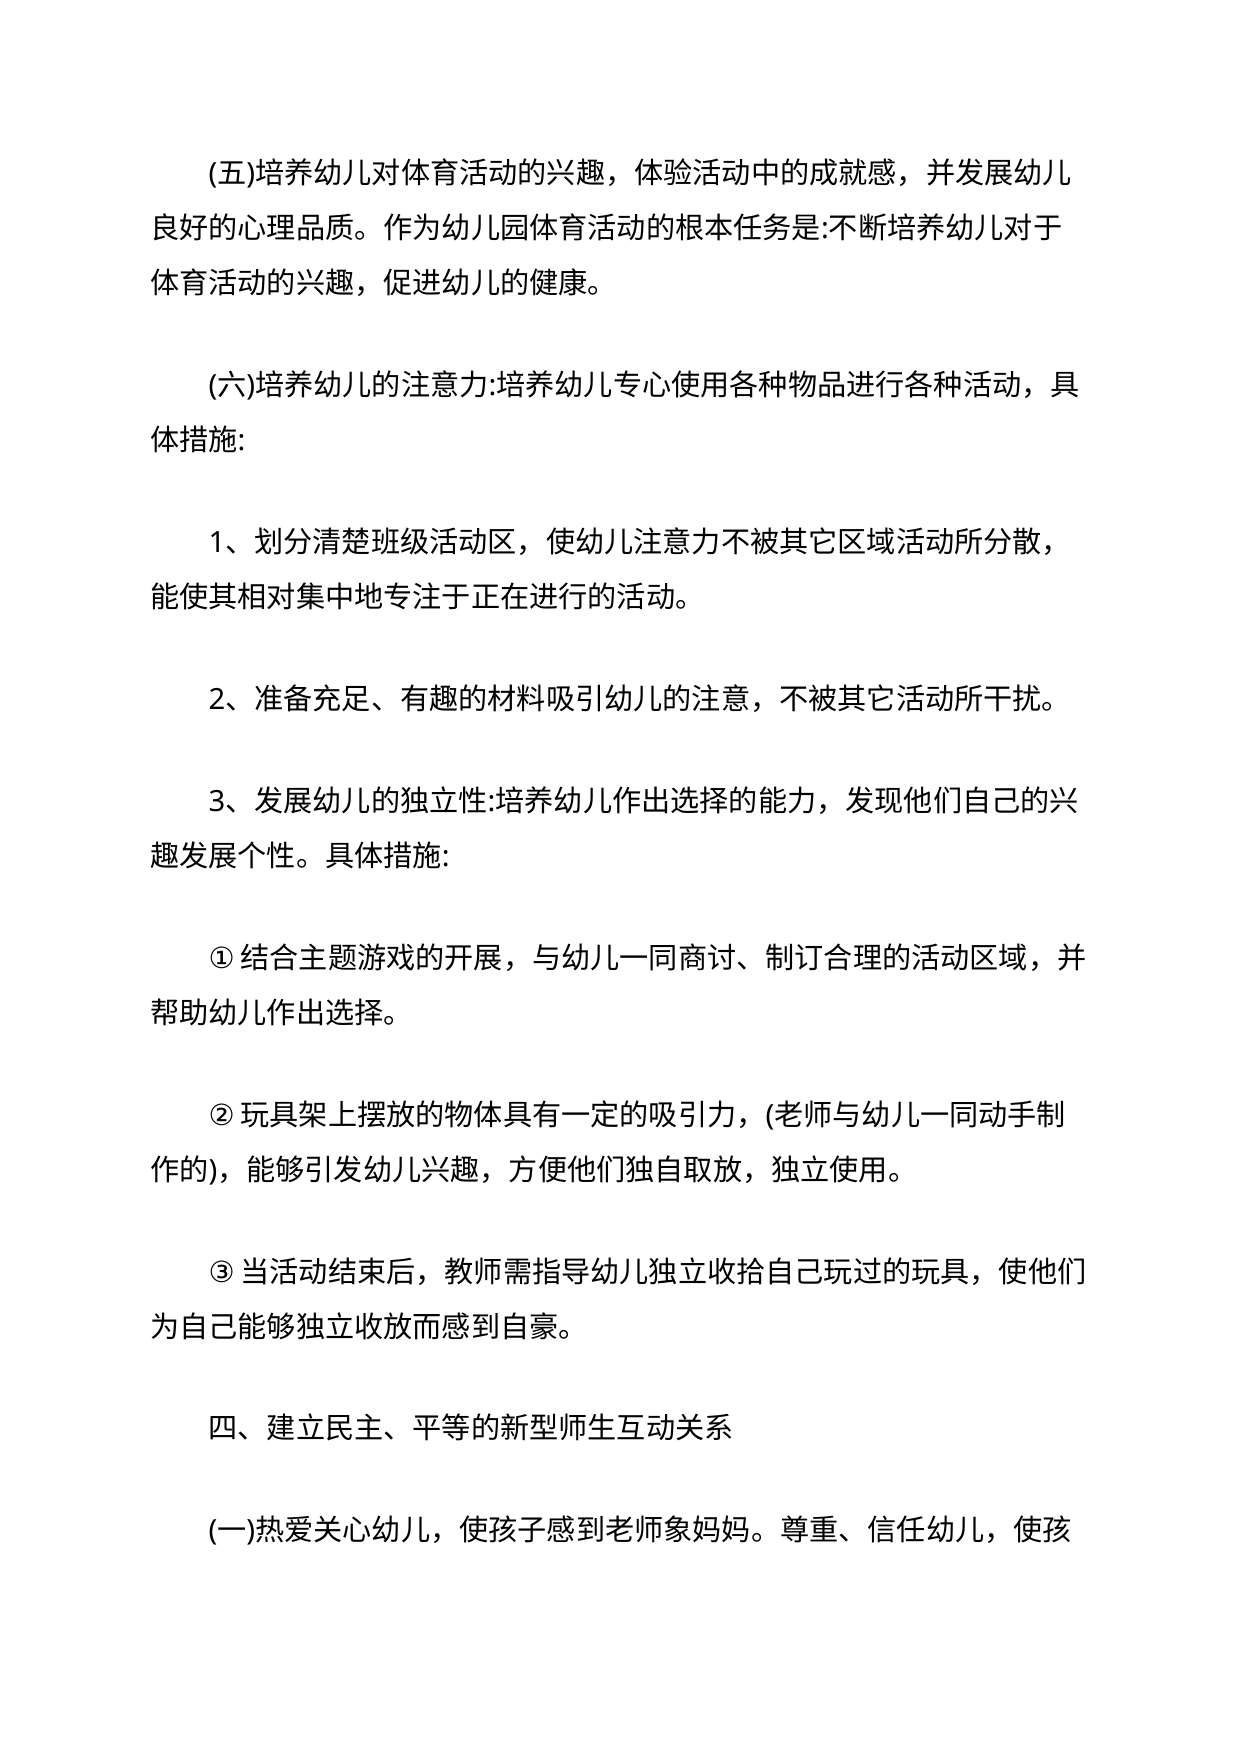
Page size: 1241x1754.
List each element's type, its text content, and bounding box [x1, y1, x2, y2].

text ②玩具架上摆放的物体具有一定的吸引力，(老师与幼儿一同动手制作的)，能够引发幼儿兴趣，方便他们独自取放，独立使用。 [150, 1091, 1090, 1189]
text (五)培养幼儿对体育活动的兴趣，体验活动中的成就感，并发展幼儿良好的心理品质。作为幼儿园体育活动的根本任务是:不断培养幼儿对于体育活动的兴趣，促进幼儿的健康。 [150, 150, 1090, 302]
text 四、建立民主、平等的新型师生互动关系 [150, 1405, 1090, 1447]
text (六)培养幼儿的注意力:培养幼儿专心使用各种物品进行各种活动，具体措施: [150, 362, 1090, 459]
text 2、准备充足、有趣的材料吸引幼儿的注意，不被其它活动所干扰。 [150, 676, 1090, 718]
text 3、发展幼儿的独立性:培养幼儿作出选择的能力，发现他们自己的兴趣发展个性。具体措施: [150, 777, 1090, 875]
text 1、划分清楚班级活动区，使幼儿注意力不被其它区域活动所分散，能使其相对集中地专注于正在进行的活动。 [150, 519, 1090, 616]
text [150, 1507, 1090, 1549]
text ①结合主题游戏的开展，与幼儿一同商讨、制订合理的活动区域，并帮助幼儿作出选择。 [150, 934, 1090, 1032]
text ③当活动结束后，教师需指导幼儿独立收拾自己玩过的玩具，使他们为自己能够独立收放而感到自豪。 [150, 1248, 1090, 1346]
